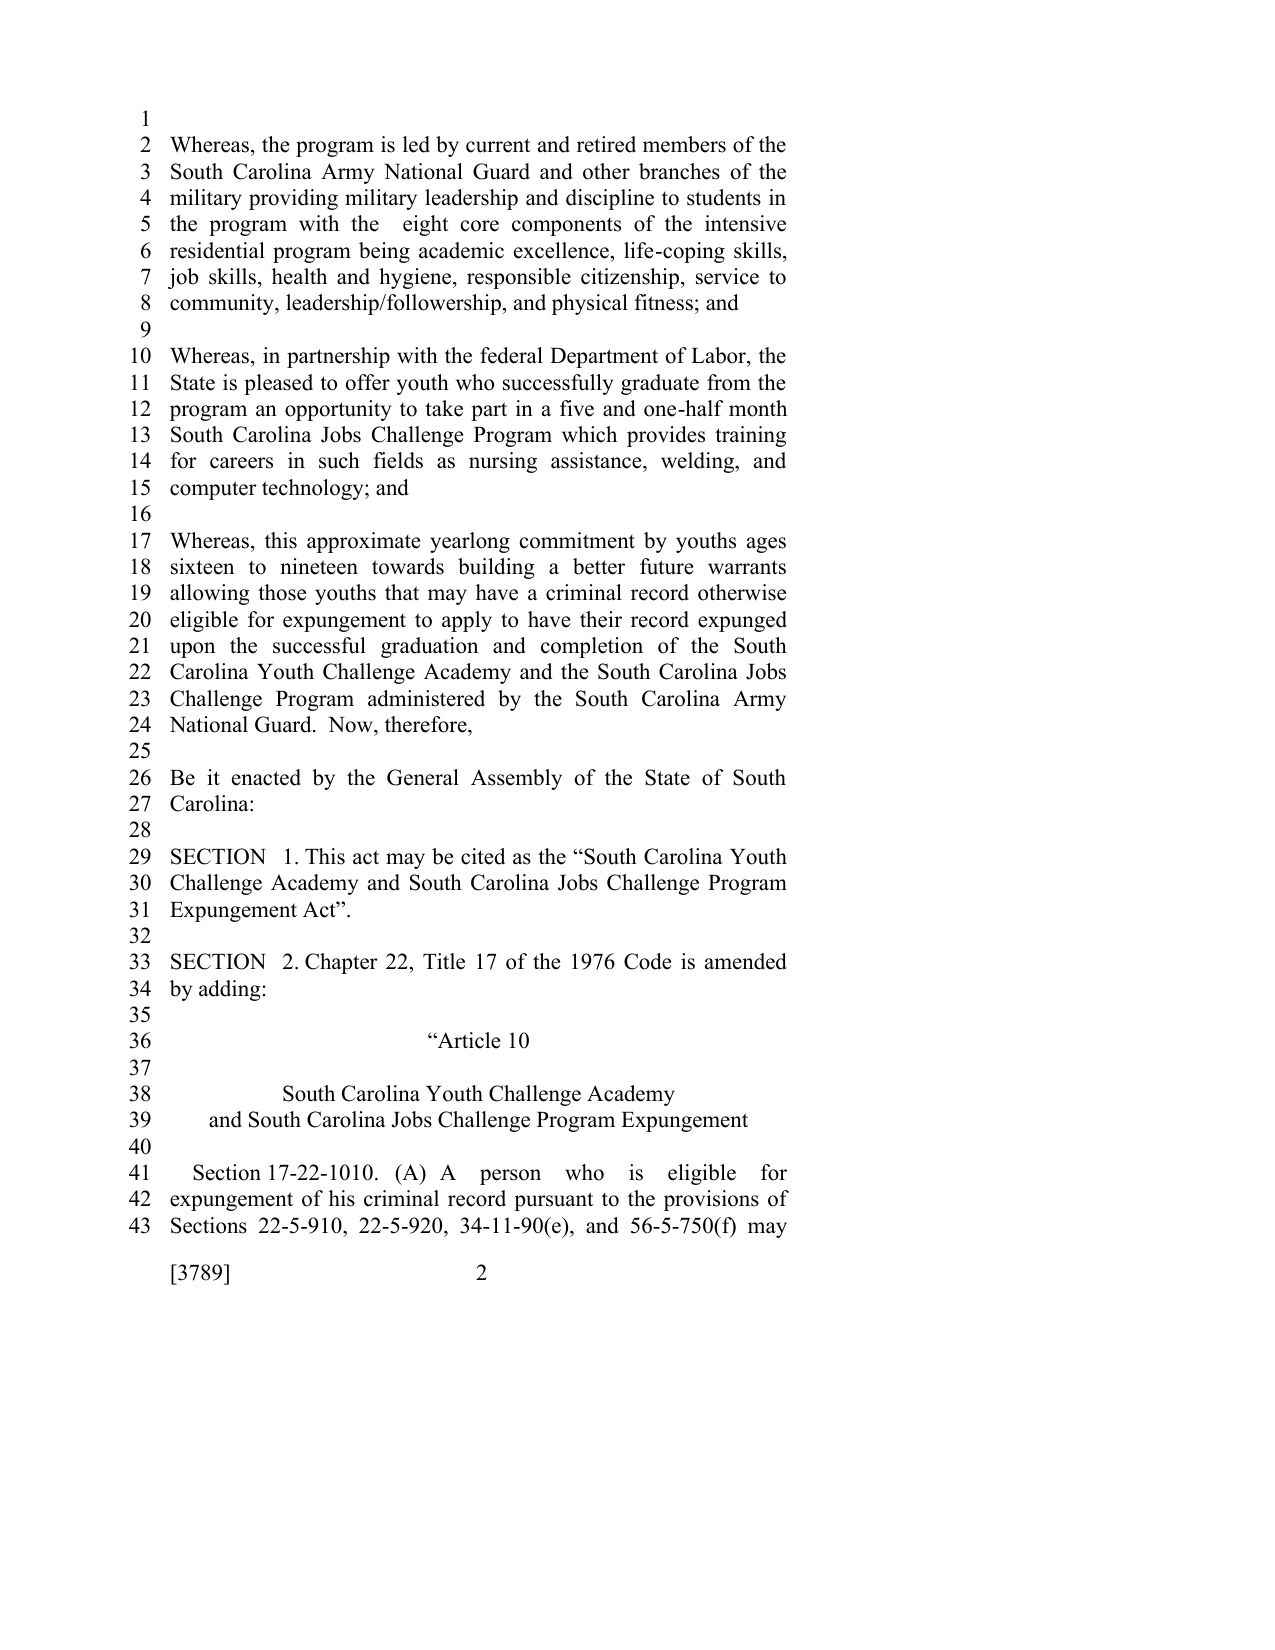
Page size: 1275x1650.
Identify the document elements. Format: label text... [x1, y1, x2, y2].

text SECTION 1. This act may be cited as the “South Carolina Youth Challenge Academy and South Carolina Jobs Challenge Program Expungement Act”. [169, 843, 787, 922]
text SECTION 2. Chapter 22, Title 17 of the 1976 Code is amended by adding: [169, 948, 787, 1001]
text Whereas, this approximate yearlong commitment by youths ages sixteen to nineteen towards building a better future warrants allowing those youths that may have a criminal record otherwise eligible for expungement to apply to have their record expunged upon the successful graduation and completion of the South Carolina Youth Challenge Academy and the South Carolina Jobs Challenge Program administered by the South Carolina Army National Guard. Now, therefore, [169, 527, 787, 737]
text South Carolina Youth Challenge Academy [169, 1080, 787, 1106]
text Be it enacted by the General Assembly of the State of South Carolina: [169, 764, 787, 817]
text and South Carolina Jobs Challenge Program Expungement [169, 1106, 787, 1133]
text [169, 1159, 787, 1238]
text Whereas, the program is led by current and retired members of the South Carolina Army National Guard and other branches of the military providing military leadership and discipline to students in the program with the eight core components of the intensive residential program being academic excellence, life-coping skills, job skills, health and hygiene, responsible citizenship, service to community, leadership/followership, and physical fitness; and [169, 131, 787, 316]
text “Article 10 [169, 1027, 787, 1054]
text Whereas, in partnership with the federal Department of Labor, the State is pleased to offer youth who successfully graduate from the program an opportunity to take part in a five and one-half month South Carolina Jobs Challenge Program which provides training for careers in such fields as nursing assistance, welding, and computer technology; and [169, 342, 787, 500]
